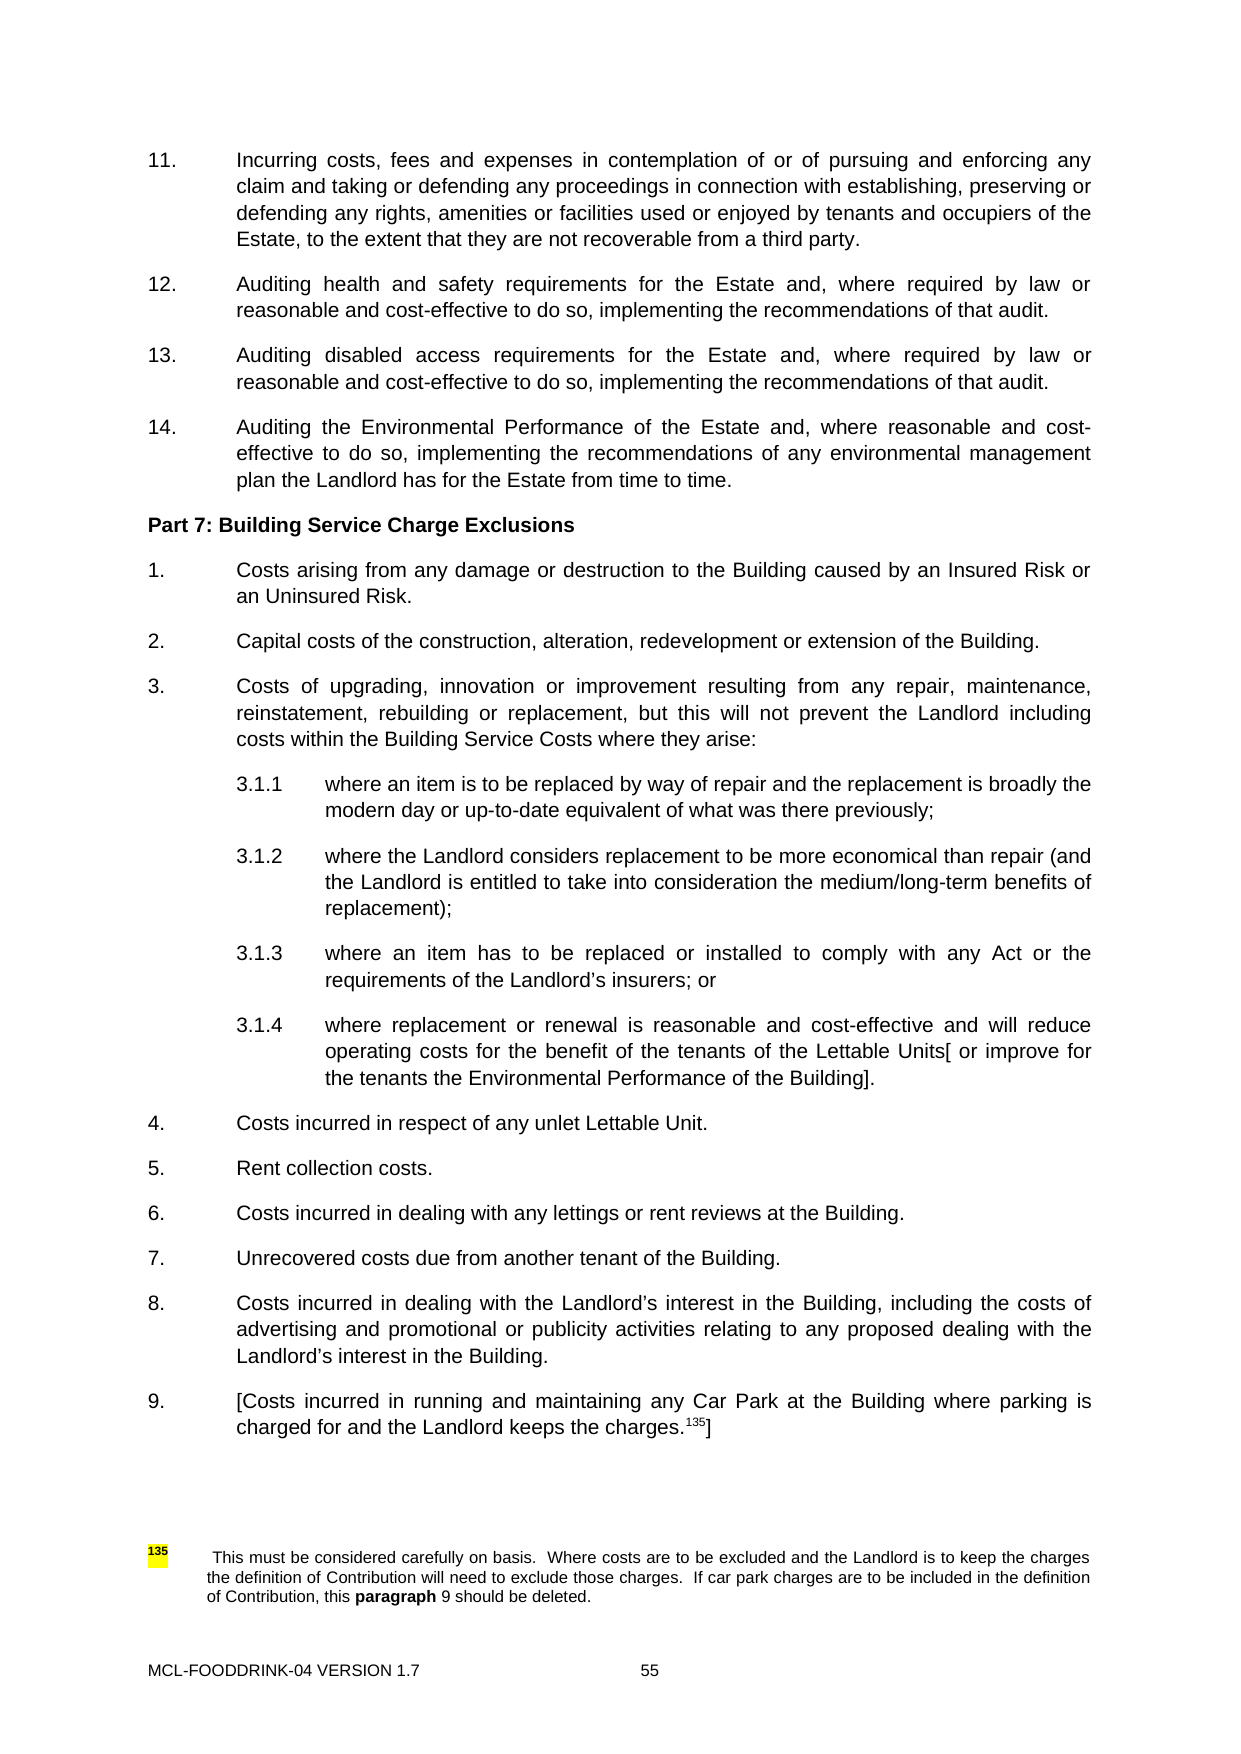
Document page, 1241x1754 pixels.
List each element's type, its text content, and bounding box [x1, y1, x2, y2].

list Costs arising from any damage or destruction to the Building caused by an Insured Risk or an Uninsured Risk. [148, 558, 1093, 608]
text Costs incurred in dealing with the Landlord’s interest in the Building, including the costs of advertising and promotional or publicity activities relating to any proposed dealing with the Landlord’s interest in the Building. [148, 1291, 1093, 1368]
text Incurring costs, fees and expenses in contemplation of or of pursuing and enforcing any claim and taking or defending any proceedings in connection with establishing, preserving or defending any rights, amenities or facilities used or enjoyed by tenants and occupiers of the Estate, to the extent that they are not recoverable from a third party. [148, 148, 1093, 251]
text where an item is to be replaced by way of repair and the replacement is broadly the modern day or up-to-date equivalent of what was there previously; [236, 772, 1093, 822]
text Auditing disabled access requirements for the Estate and, where required by law or reasonable and cost-effective to do so, implementing the recommendations of that audit. [148, 343, 1093, 393]
text where the Landlord considers replacement to be more economical than repair (and the Landlord is entitled to take into consideration the medium/long-term benefits of replacement); [236, 843, 1093, 920]
text where an item has to be replaced or installed to comply with any Act or the requirements of the Landlord’s insurers; or [236, 941, 1093, 992]
text Costs of upgrading, innovation or improvement resulting from any repair, maintenance, reinstatement, rebuilding or replacement, but this will not prevent the Landlord including costs within the Building Service Costs where they arise: [148, 674, 1093, 751]
text Costs incurred in respect of any unlet Lettable Unit. [148, 1111, 1093, 1134]
text where replacement or renewal is reasonable and cost-effective and will reduce operating costs for the benefit of the tenants of the Lettable Units[ or improve for the tenants the Environmental Performance of the Building]. [236, 1013, 1093, 1089]
text Auditing health and safety requirements for the Estate and, where required by law or reasonable and cost-effective to do so, implementing the recommendations of that audit. [148, 272, 1093, 322]
text : Building Service Charge Exclusions [148, 512, 1093, 536]
text Unrecovered costs due from another tenant of the Building. [148, 1246, 1093, 1270]
text Auditing the Environmental Performance of the Estate and, where reasonable and cost-effective to do so, implementing the recommendations of any environmental management plan the Landlord has for the Estate from time to time. [148, 415, 1093, 491]
text [Costs incurred in running and maintaining any Car Park at the Building where parking is charged for and the Landlord keeps the charges.] [148, 1389, 1093, 1439]
text Costs incurred in dealing with any lettings or rent reviews at the Building. [148, 1201, 1093, 1225]
text Rent collection costs. [148, 1156, 1093, 1179]
text Capital costs of the construction, alteration, redevelopment or extension of the Building. [148, 629, 1093, 653]
